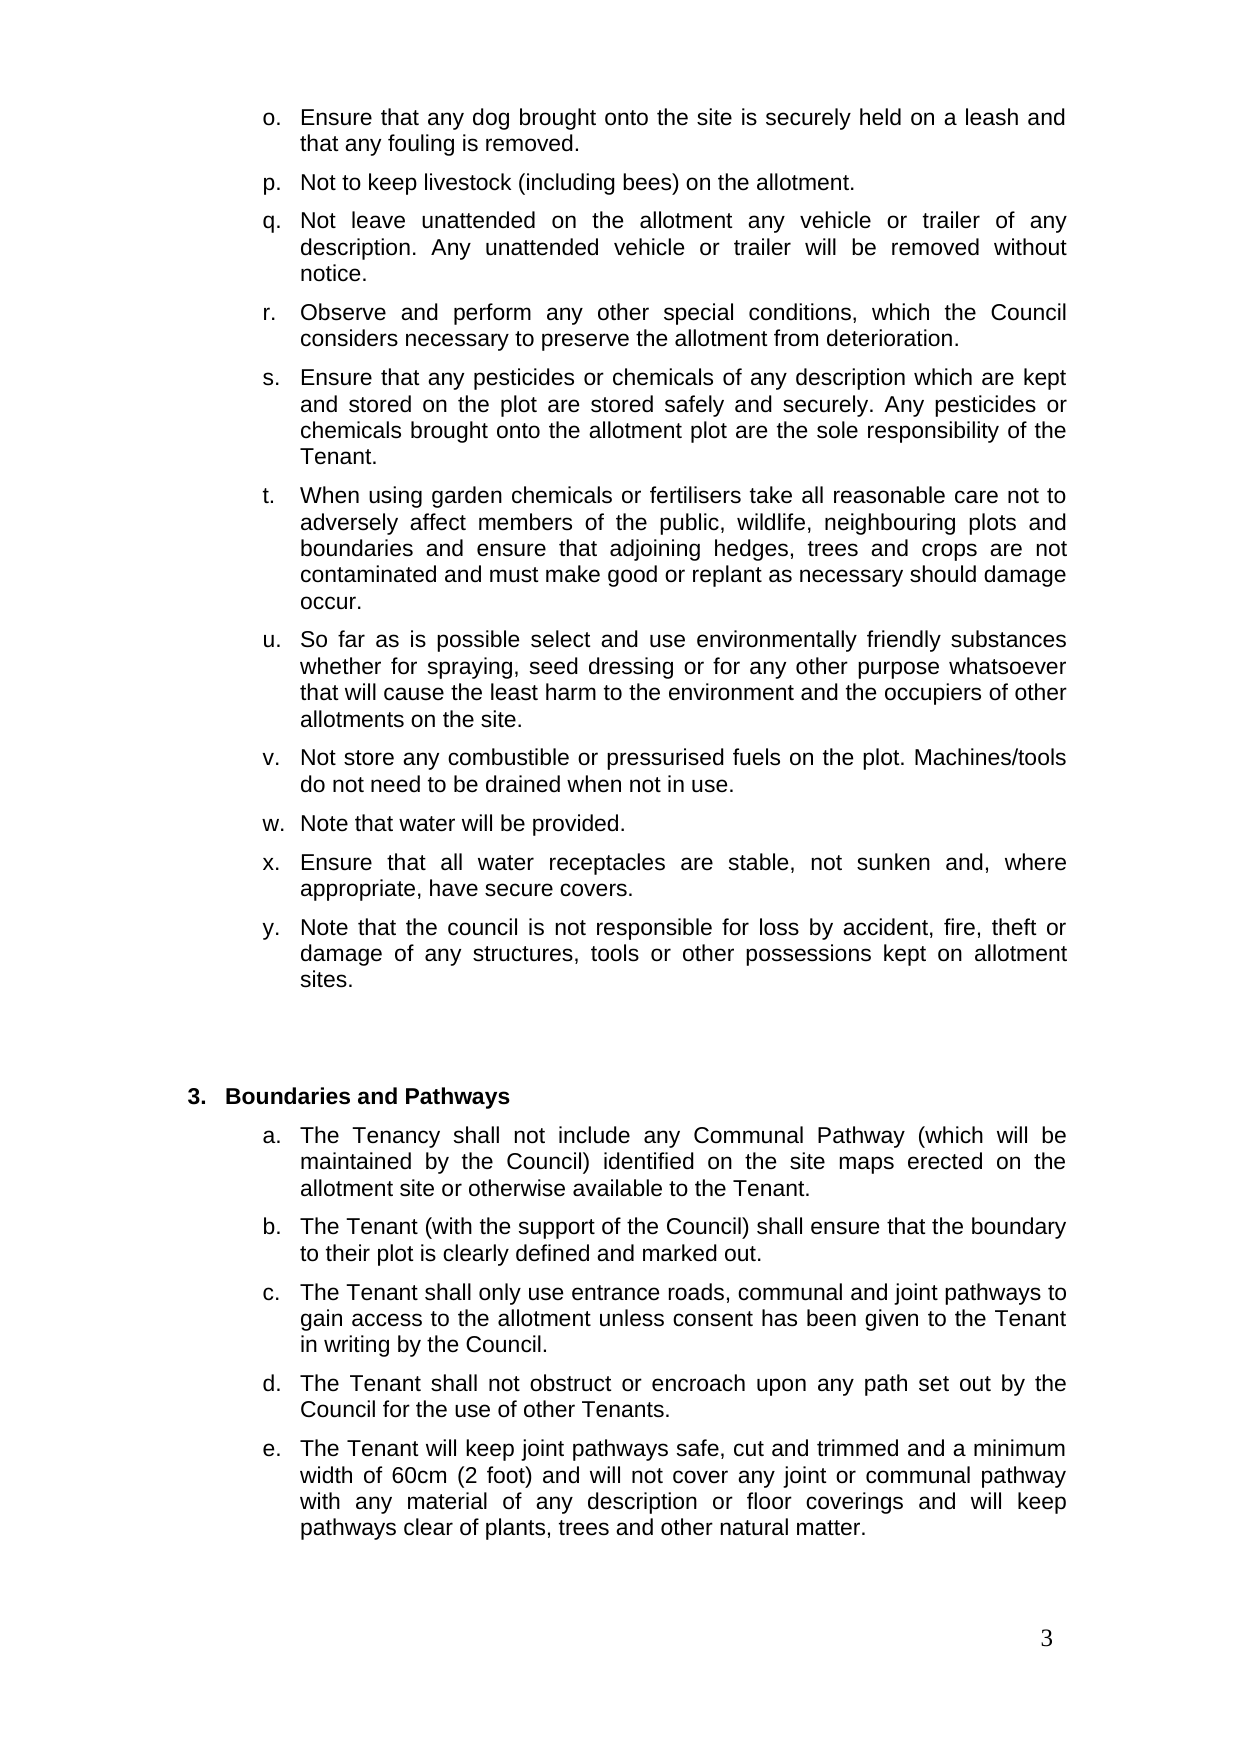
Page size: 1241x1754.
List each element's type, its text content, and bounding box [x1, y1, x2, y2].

list Note that the council is not responsible for loss by accident, fire, theft or damage of any structures, tools or other possessions kept on allotment sites. [262, 914, 1067, 993]
list Ensure that all water receptacles are stable, not sunken and, where appropriate, have secure covers. [262, 848, 1067, 901]
list Ensure that any dog brought onto the site is securely held on a leash and that any fouling is removed. [262, 103, 1067, 156]
list Not store any combustible or pressurised fuels on the plot. Machines/tools do not need to be drained when not in use. [262, 744, 1067, 797]
list Ensure that any pesticides or chemicals of any description which are kept and stored on the plot are stored safely and securely. Any pesticides or chemicals brought onto the allotment plot are the sole responsibility of the Tenant. [262, 364, 1067, 470]
list Boundaries and Pathways [187, 1083, 1067, 1109]
list Observe and perform any other special conditions, which the Council considers necessary to preserve the allotment from deterioration. [262, 299, 1067, 352]
list The Tenant shall only use entrance roads, communal and joint pathways to gain access to the allotment unless consent has been given to the Tenant in writing by the Council. [262, 1278, 1067, 1358]
list When using garden chemicals or fertilisers take all reasonable care not to adversely affect members of the public, wildlife, neighbouring plots and boundaries and ensure that adjoining hedges, trees and crops are not contaminated and must make good or replant as necessary should damage occur. [262, 482, 1067, 614]
list The Tenant will keep joint pathways safe, cut and trimmed and a minimum width of 60cm (2 foot) and will not cover any joint or communal pathway with any material of any description or floor coverings and will keep pathways clear of plants, trees and other natural matter. [262, 1435, 1067, 1541]
list The Tenant (with the support of the Council) shall ensure that the boundary to their plot is clearly defined and marked out. [262, 1213, 1067, 1266]
list Not leave unattended on the allotment any vehicle or trailer of any description. Any unattended vehicle or trailer will be removed without notice. [262, 207, 1067, 287]
list The Tenancy shall not include any Communal Pathway (which will be maintained by the Council) identified on the site maps erected on the allotment site or otherwise available to the Tenant. [262, 1122, 1067, 1201]
list Note that water will be provided. [262, 809, 1067, 836]
list The Tenant shall not obstruct or encroach upon any path set out by the Council for the use of other Tenants. [262, 1370, 1067, 1423]
list So far as is possible select and use environmentally friendly substances whether for spraying, seed dressing or for any other purpose whatsoever that will cause the least harm to the environment and the occupiers of other allotments on the site. [262, 626, 1067, 732]
list Not to keep livestock (including bees) on the allotment. [262, 169, 1067, 195]
